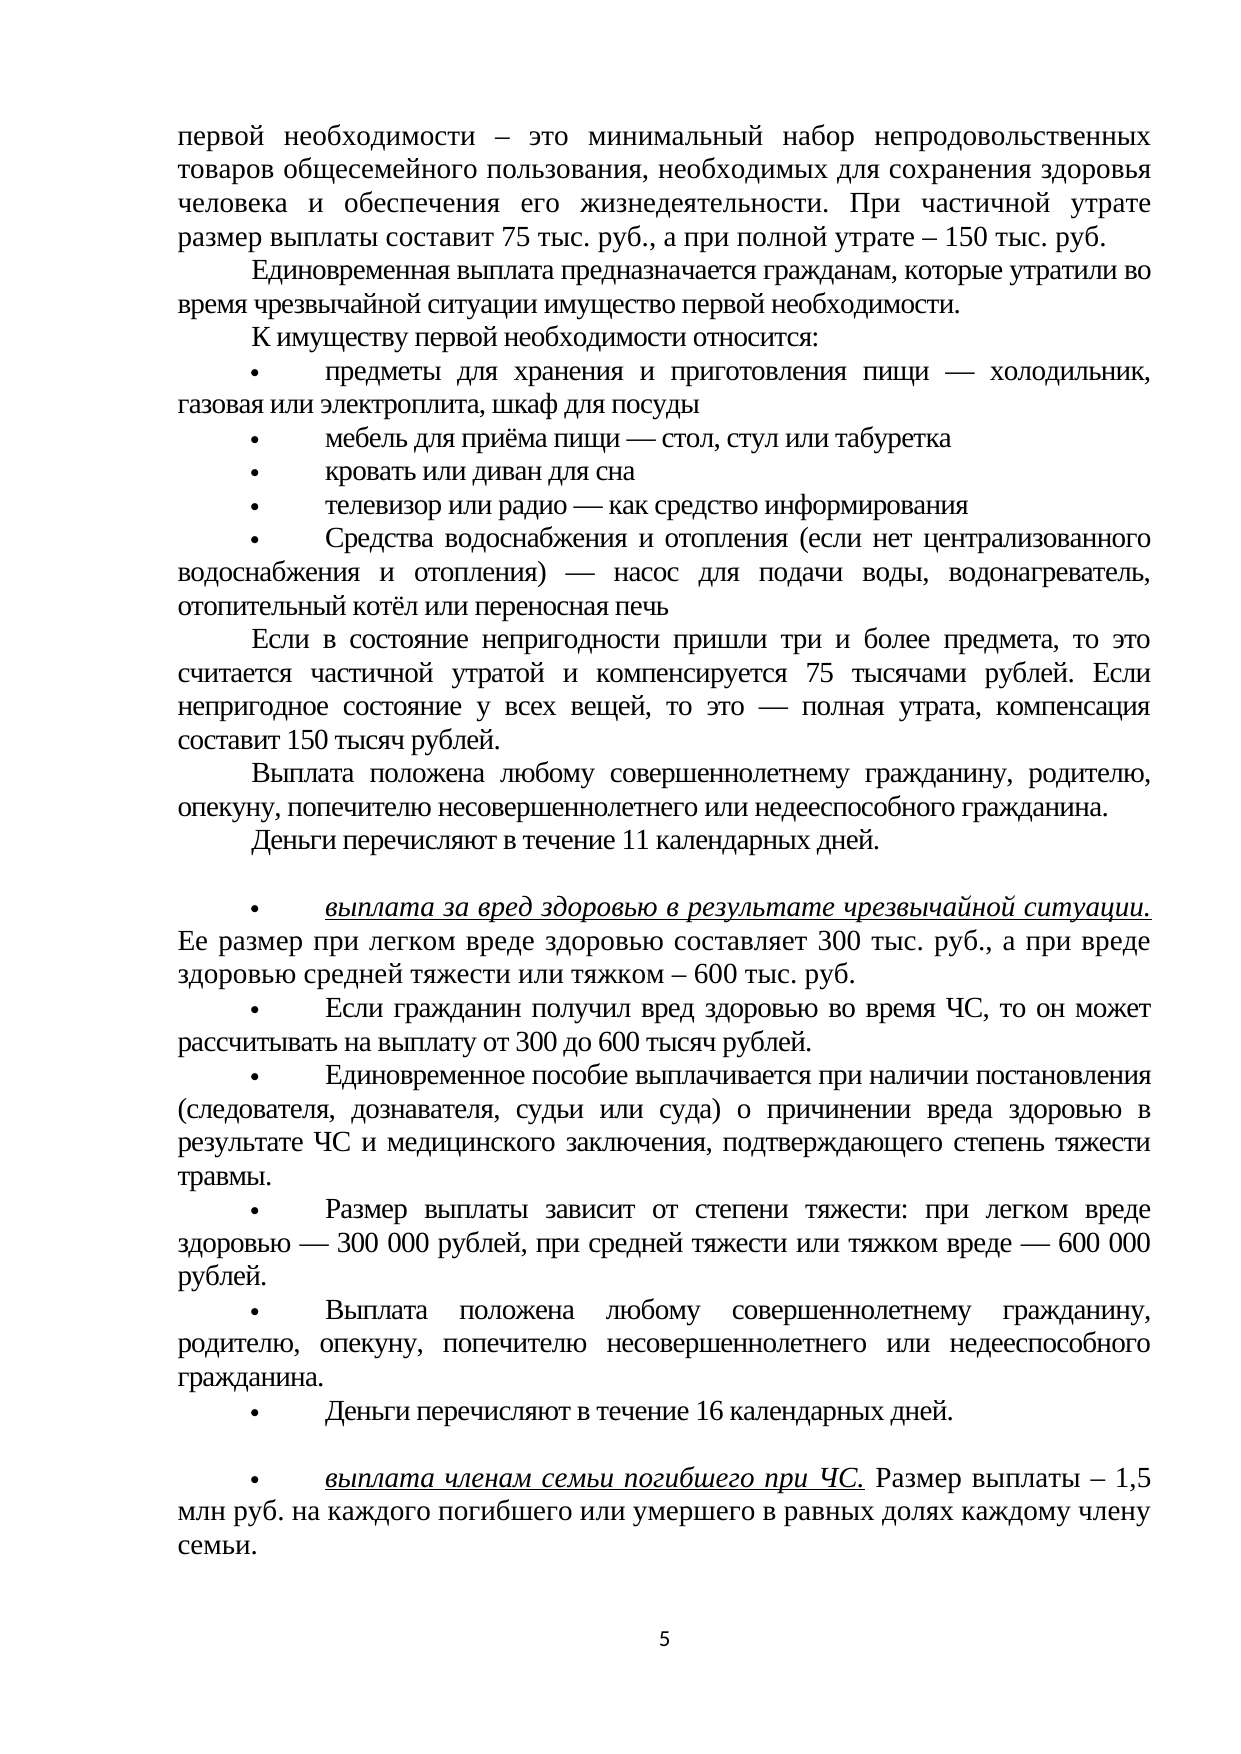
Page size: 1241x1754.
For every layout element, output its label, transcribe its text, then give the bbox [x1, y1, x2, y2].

list выплата за вред здоровью в результате чрезвычайной ситуации. Ее размер при легком вреде здоровью составляет 300 тыс. руб., а при вреде здоровью средней тяжести или тяжком – 600 тыс. руб. [177, 889, 1152, 990]
list Если гражданин получил вред здоровью во время ЧС, то он может рассчитывать на выплату от 300 до 600 тысяч рублей. [177, 990, 1152, 1057]
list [177, 118, 1152, 252]
list кровать или диван для сна [177, 453, 1152, 487]
list Выплата положена любому совершеннолетнему гражданину, родителю, опекуну, попечителю несовершеннолетнего или недееспособного гражданина. [177, 1292, 1152, 1393]
text Деньги перечисляют в течение 11 календарных дней. [177, 822, 1152, 856]
text Единовременная выплата предназначается гражданам, которые утратили во время чрезвычайной ситуации имущество первой необходимости. [177, 252, 1152, 319]
text Выплата положена любому совершеннолетнему гражданину, родителю, опекуну, попечителю несовершеннолетнего или недееспособного гражданина. [177, 755, 1152, 822]
list телевизор или радио — как средство информирования [177, 487, 1152, 521]
list Размер выплаты зависит от степени тяжести: при легком вреде здоровью — 300 000 рублей, при средней тяжести или тяжком вреде — 600 000 рублей. [177, 1191, 1152, 1292]
list Единовременное пособие выплачивается при наличии постановления (следователя, дознавателя, судьи или суда) о причинении вреда здоровью в результате ЧС и медицинского заключения, подтверждающего степень тяжести травмы. [177, 1057, 1152, 1191]
list Средства водоснабжения и отопления (если нет централизованного водоснабжения и отопления) — насос для подачи воды, водонагреватель, отопительный котёл или переносная печь [177, 521, 1152, 621]
list мебель для приёма пищи — стол, стул или табуретка [177, 420, 1152, 453]
text К имуществу первой необходимости относится: [177, 319, 1152, 353]
text Если в состояние непригодности пришли три и более предмета, то это считается частичной утратой и компенсируется 75 тысячами рублей. Если непригодное состояние у всех вещей, то это — полная утрата, компенсация составит 150 тысяч рублей. [177, 621, 1152, 755]
list Деньги перечисляют в течение 16 календарных дней. [177, 1393, 1152, 1426]
list предметы для хранения и приготовления пищи — холодильник, газовая или электроплита, шкаф для посуды [177, 353, 1152, 420]
list выплата членам семьи погибшего при ЧС. Размер выплаты – 1,5 млн руб. на каждого погибшего или умершего в равных долях каждому члену семьи. [177, 1460, 1152, 1560]
